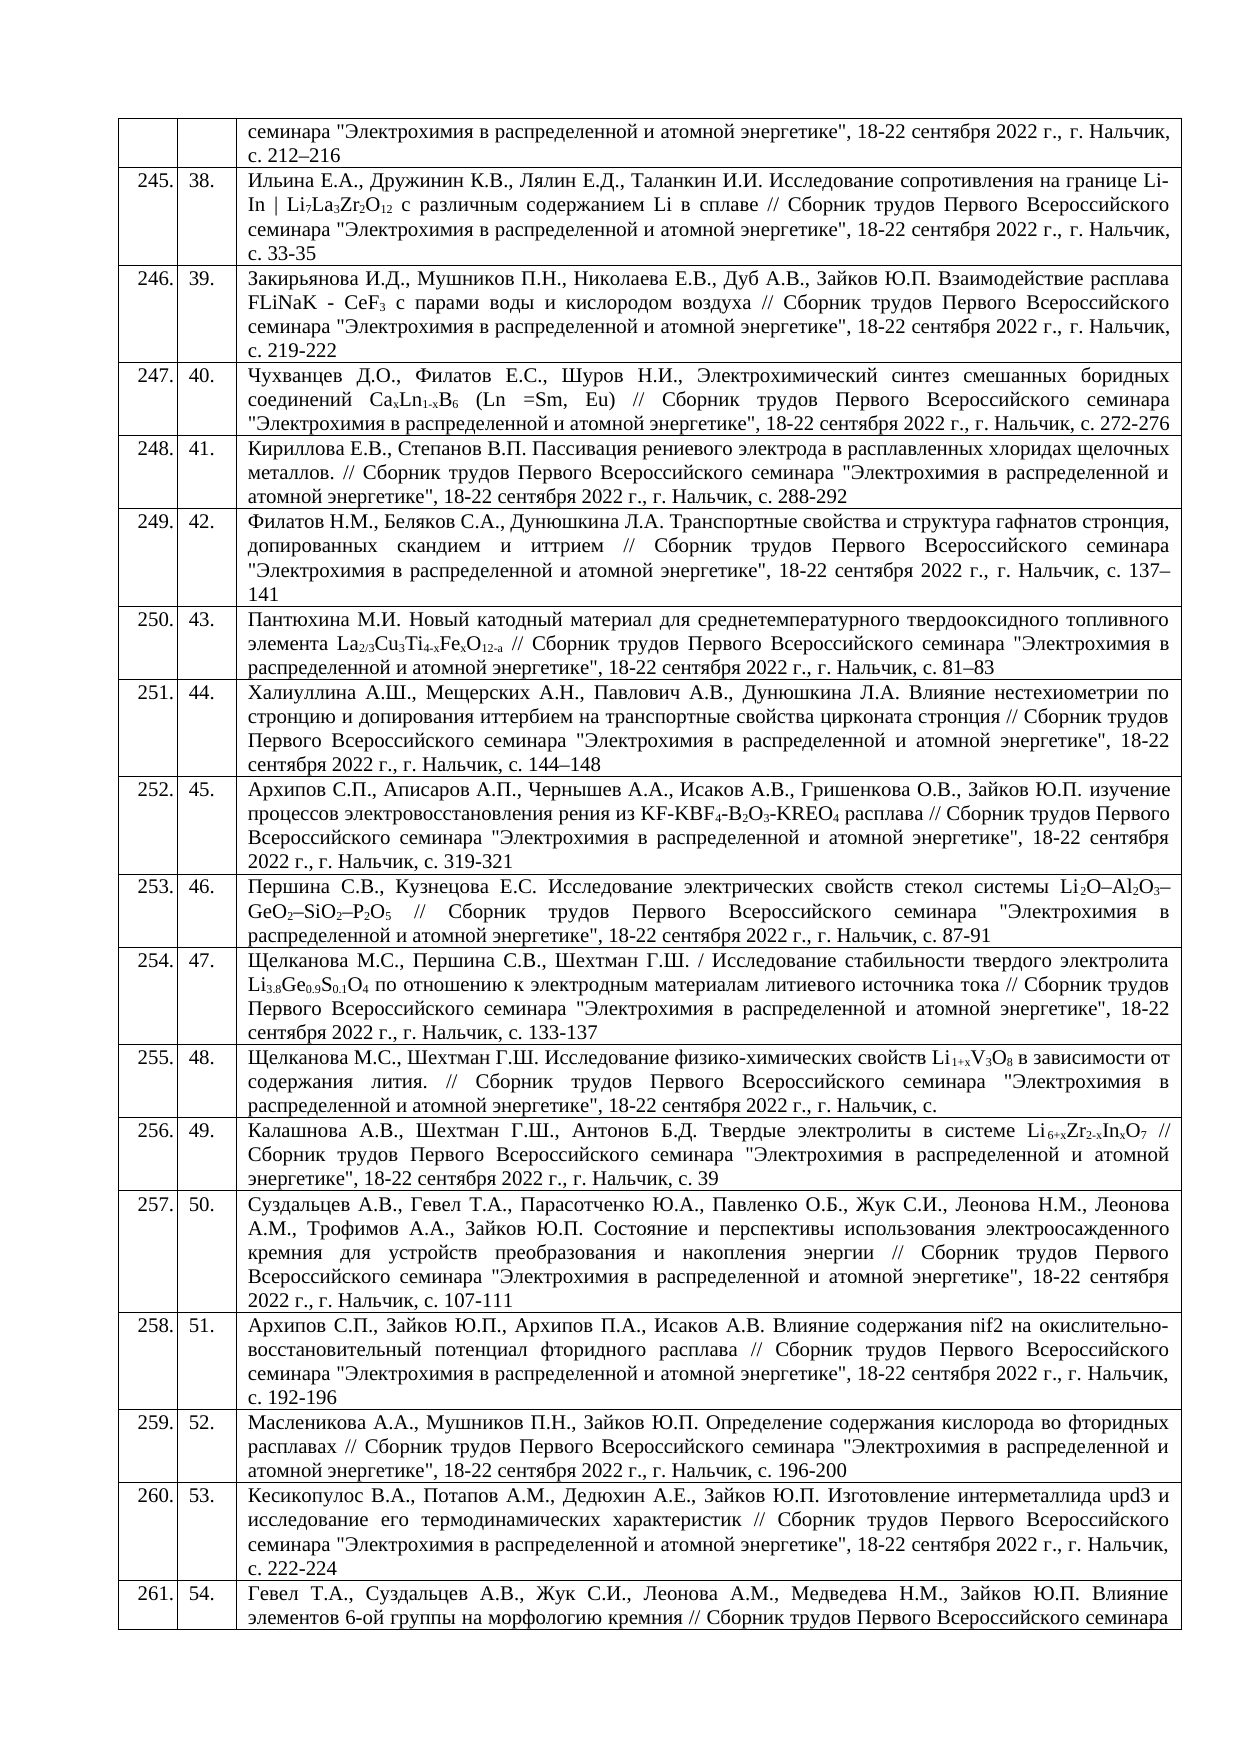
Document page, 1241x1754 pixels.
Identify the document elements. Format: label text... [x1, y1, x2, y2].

table_cell [178, 509, 236, 606]
table_cell [119, 266, 177, 362]
table_cell Калашнова А.В., Шехтман Г.Ш., Антонов Б.Д. Твердые электролиты в системе Li6+xZr2-xInxO7 // Сборник трудов Первого Всероссийского семинара "Электрохимия в распределенной и атомной энергетике", 18-22 сентября 2022 г., г. Нальчик, с. 39 [237, 1118, 1181, 1190]
table_cell [178, 777, 236, 873]
table_cell Архипов С.П., Аписаров А.П., Чернышев А.А., Исаков А.В., Гришенкова О.В., Зайков Ю.П. изучение процессов электровосстановления рения из KF-KBF4-B2O3-KREO4 расплава // Сборник трудов Первого Всероссийского семинара "Электрохимия в распределенной и атомной энергетике", 18-22 сентября 2022 г., г. Нальчик, с. 319-321 [237, 777, 1181, 873]
table_cell Масленикова А.А., Мушников П.Н., Зайков Ю.П. Определение содержания кислорода во фторидных расплавах // Сборник трудов Первого Всероссийского семинара "Электрохимия в распределенной и атомной энергетике", 18-22 сентября 2022 г., г. Нальчик, с. 196-200 [237, 1410, 1181, 1482]
table_cell Щелканова М.С., Першина С.В., Шехтман Г.Ш. / Исследование стабильности твердого электролита Li3.8Ge0.9S0.1O4 по отношению к электродным материалам литиевого источника тока // Сборник трудов Первого Всероссийского семинара "Электрохимия в распределенной и атомной энергетике", 18-22 сентября 2022 г., г. Нальчик, с. 133-137 [237, 948, 1181, 1044]
table_cell [178, 1581, 236, 1629]
table_cell [119, 168, 177, 264]
table_cell [119, 1118, 177, 1190]
table_cell Суздальцев А.В., Гевел Т.А., Парасотченко Ю.А., Павленко О.Б., Жук С.И., Леонова Н.М., Леонова А.М., Трофимов А.А., Зайков Ю.П. Состояние и перспективы использования электроосажденного кремния для устройств преобразования и накопления энергии // Сборник трудов Первого Всероссийского семинара "Электрохимия в распределенной и атомной энергетике", 18-22 сентября 2022 г., г. Нальчик, с. 107-111 [237, 1191, 1181, 1312]
table_cell [119, 607, 177, 679]
table_cell [178, 680, 236, 776]
table_cell [178, 948, 236, 1044]
table_cell [119, 777, 177, 873]
table_cell [178, 266, 236, 362]
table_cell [237, 1581, 1181, 1629]
table_cell [178, 607, 236, 679]
table_cell [178, 875, 236, 947]
table_cell [119, 1313, 177, 1409]
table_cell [237, 119, 1181, 167]
table_cell Филатов Н.М., Беляков С.А., Дунюшкина Л.А. Транспортные свойства и структура гафнатов стронция, допированных скандием и иттрием // Сборник трудов Первого Всероссийского семинара "Электрохимия в распределенной и атомной энергетике", 18-22 сентября 2022 г., г. Нальчик, с. 137–141 [237, 509, 1181, 606]
table_cell [178, 1410, 236, 1482]
table_cell [119, 363, 177, 435]
table_cell [178, 436, 236, 508]
table_cell [178, 1313, 236, 1409]
table_cell Архипов С.П., Зайков Ю.П., Архипов П.А., Исаков А.В. Влияние содержания nif2 на окислительно-восстановительный потенциал фторидного расплава // Сборник трудов Первого Всероссийского семинара "Электрохимия в распределенной и атомной энергетике", 18-22 сентября 2022 г., г. Нальчик, с. 192-196 [237, 1313, 1181, 1409]
table_cell [178, 1483, 236, 1579]
table_cell Закирьянова И.Д., Мушников П.Н., Николаева Е.В., Дуб А.В., Зайков Ю.П. Взаимодействие расплава FLiNaK - CeF3 с парами воды и кислородом воздуха // Сборник трудов Первого Всероссийского семинара "Электрохимия в распределенной и атомной энергетике", 18-22 сентября 2022 г., г. Нальчик, с. 219-222 [237, 266, 1181, 362]
table_cell Щелканова М.С., Шехтман Г.Ш. Исследование физико-химических свойств Li1+xV3O8 в зависимости от содержания лития. // Сборник трудов Первого Всероссийского семинара "Электрохимия в распределенной и атомной энергетике", 18-22 сентября 2022 г., г. Нальчик, с. [237, 1045, 1181, 1117]
table_cell [119, 1581, 177, 1629]
table_cell Халиуллина А.Ш., Мещерских А.Н., Павлович А.В., Дунюшкина Л.А. Влияние нестехиометрии по стронцию и допирования иттербием на транспортные свойства цирконата стронция // Сборник трудов Первого Всероссийского семинара "Электрохимия в распределенной и атомной энергетике", 18-22 сентября 2022 г., г. Нальчик, с. 144–148 [237, 680, 1181, 776]
table_cell Пантюхина М.И. Новый катодный материал для среднетемпературного твердооксидного топливного элемента La2/3Cu3Ti4-xFexO12-а // Сборник трудов Первого Всероссийского семинара "Электрохимия в распределенной и атомной энергетике", 18-22 сентября 2022 г., г. Нальчик, с. 81–83 [237, 607, 1181, 679]
table_cell [178, 1191, 236, 1312]
table_cell [119, 680, 177, 776]
table_cell [119, 119, 177, 167]
table_cell Кириллова Е.В., Степанов В.П. Пассивация рениевого электрода в расплавленных хлоридах щелочных металлов. // Сборник трудов Первого Всероссийского семинара "Электрохимия в распределенной и атомной энергетике", 18-22 сентября 2022 г., г. Нальчик, с. 288-292 [237, 436, 1181, 508]
table_cell [178, 1045, 236, 1117]
table_cell [119, 1045, 177, 1117]
table_cell [119, 1191, 177, 1312]
table_cell Чухванцев Д.О., Филатов Е.С., Шуров Н.И., Электрохимический синтез смешанных боридных соединений CaxLn1-xB6 (Ln =Sm, Eu) // Сборник трудов Первого Всероссийского семинара "Электрохимия в распределенной и атомной энергетике", 18-22 сентября 2022 г., г. Нальчик, с. 272-276 [237, 363, 1181, 435]
table_cell [178, 119, 236, 167]
table_cell Ильина Е.А., Дружинин К.В., Лялин Е.Д., Таланкин И.И. Исследование сопротивления на границе Li-In | Li7La3Zr2O12 с различным содержанием Li в сплаве // Сборник трудов Первого Всероссийского семинара "Электрохимия в распределенной и атомной энергетике", 18-22 сентября 2022 г., г. Нальчик, с. 33-35 [237, 168, 1181, 264]
table_cell [119, 1410, 177, 1482]
table_cell [119, 1483, 177, 1579]
table_cell [178, 1118, 236, 1190]
table_cell Першина С.В., Кузнецова Е.С. Исследование электрических свойств стекол системы Li2O–Al2O3–GeO2–SiO2–P2O5 // Сборник трудов Первого Всероссийского семинара "Электрохимия в распределенной и атомной энергетике", 18-22 сентября 2022 г., г. Нальчик, с. 87-91 [237, 875, 1181, 947]
table_cell [119, 509, 177, 606]
table_cell [119, 436, 177, 508]
table_cell [119, 948, 177, 1044]
table_cell Кесикопулос В.А., Потапов А.М., Дедюхин А.Е., Зайков Ю.П. Изготовление интерметаллида upd3 и исследование его термодинамических характеристик // Сборник трудов Первого Всероссийского семинара "Электрохимия в распределенной и атомной энергетике", 18-22 сентября 2022 г., г. Нальчик, с. 222-224 [237, 1483, 1181, 1579]
table_cell [119, 875, 177, 947]
table_cell [178, 168, 236, 264]
table_cell [178, 363, 236, 435]
